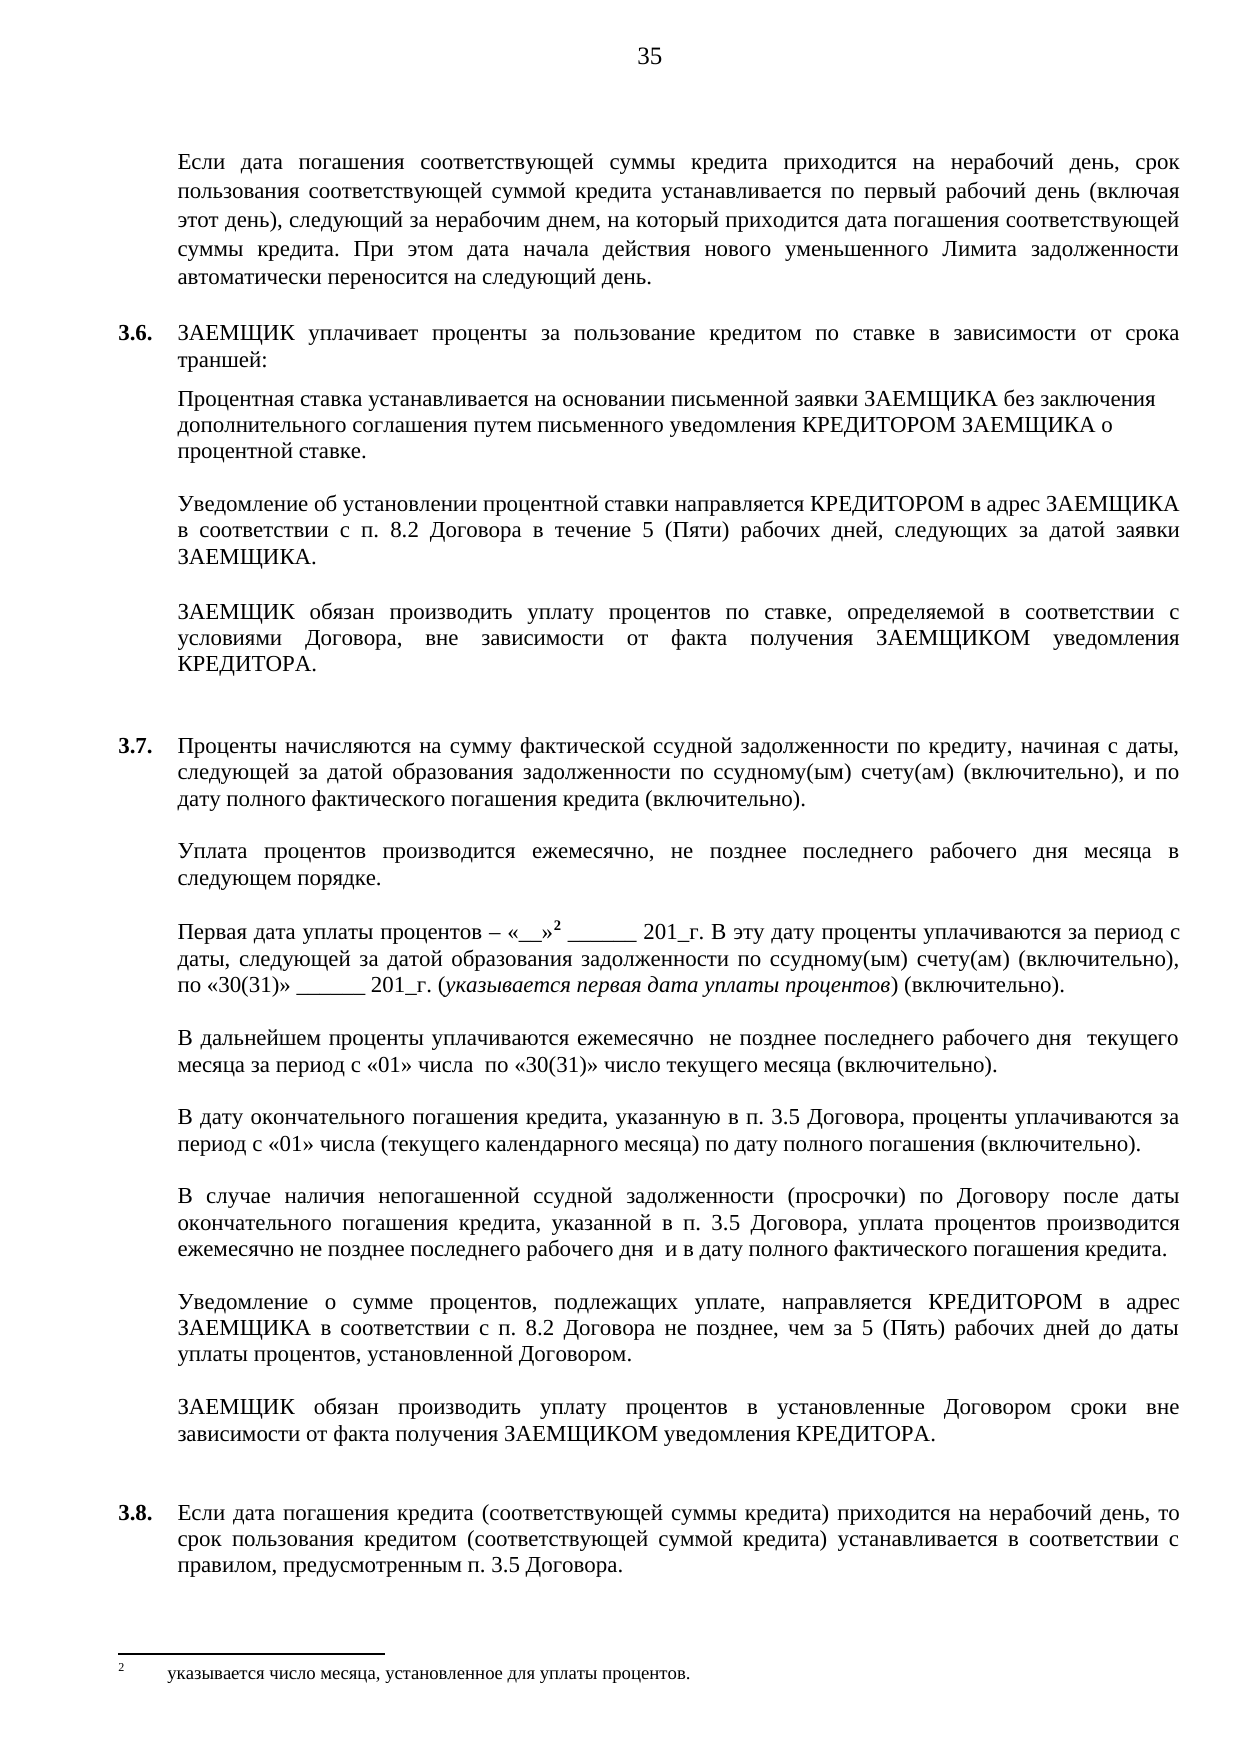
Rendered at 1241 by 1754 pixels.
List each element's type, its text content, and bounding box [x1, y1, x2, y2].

text В дальнейшем проценты уплачиваются ежемесячно не позднее последнего рабочего дня текущего месяца за период с «01» числа по «30(31)» число текущего месяца (включительно). [177, 1024, 1181, 1077]
text 3.7. Проценты начисляются на сумму фактической ссудной задолженности по кредиту, начиная с даты, следующей за датой образования задолженности по ссудному(ым) счету(ам) (включительно), и по дату полного фактического погашения кредита (включительно). [118, 732, 1181, 811]
text ЗАЕМЩИК обязан производить уплату процентов в установленные Договором сроки вне зависимости от факта получения ЗАЕМЩИКОМ уведомления КРЕДИТОРА. [177, 1393, 1181, 1446]
text В дату окончательного погашения кредита, указанную в п. 3.5 Договора, проценты уплачиваются за период с «01» числа (текущего календарного месяца) по дату полного погашения (включительно). [177, 1103, 1181, 1156]
text Уведомление об установлении процентной ставки направляется КРЕДИТОРОМ в адрес ЗАЕМЩИКА в соответствии с п. 8.2 Договора в течение 5 (Пяти) рабочих дней, следующих за датой заявки ЗАЕМЩИКА. [177, 490, 1181, 569]
text В случае наличия непогашенной ссудной задолженности (просрочки) по Договору после даты окончательного погашения кредита, указанной в п. 3.5 Договора, уплата процентов производится ежемесячно не позднее последнего рабочего дня и в дату полного фактического погашения кредита. [177, 1182, 1181, 1261]
text 3.6. ЗАЕМЩИК уплачивает проценты за пользование кредитом по ставке в зависимости от срока траншей: [118, 319, 1181, 372]
text 3.8. Если дата погашения кредита (соответствующей суммы кредита) приходится на нерабочий день, то срок пользования кредитом (соответствующей суммой кредита) устанавливается в соответствии с правилом, предусмотренным п. 3.5 Договора. [118, 1499, 1181, 1578]
text ЗАЕМЩИК обязан производить уплату процентов по ставке, определяемой в соответствии с условиями Договора, вне зависимости от факта получения ЗАЕМЩИКОМ уведомления КРЕДИТОРА. [177, 598, 1181, 677]
text Первая дата уплаты процентов – «__» ______ 201_г. В эту дату проценты уплачиваются за период с даты, следующей за датой образования задолженности по ссудному(ым) счету(ам) (включительно), по «30(31)» ______ 201_г. (указывается первая дата уплаты процентов) (включительно). [177, 916, 1181, 998]
text Процентная ставка устанавливается на основании письменной заявки ЗАЕМЩИКА без заключения дополнительного соглашения путем письменного уведомления КРЕДИТОРОМ ЗАЕМЩИКА о процентной ставке. [177, 384, 1181, 464]
text Уведомление о сумме процентов, подлежащих уплате, направляется КРЕДИТОРОМ в адрес ЗАЕМЩИКА в соответствии с п. 8.2 Договора не позднее, чем за 5 (Пять) рабочих дней до даты уплаты процентов, установленной Договором. [177, 1288, 1181, 1367]
text Если дата погашения соответствующей суммы кредита приходится на нерабочий день, срок пользования соответствующей суммой кредита устанавливается по первый рабочий день (включая этот день), следующий за нерабочим днем, на который приходится дата погашения соответствующей суммы кредита. При этом дата начала действия нового уменьшенного Лимита задолженности автоматически переносится на следующий день. [177, 147, 1181, 291]
text Уплата процентов производится ежемесячно, не позднее последнего рабочего дня месяца в следующем порядке. [177, 837, 1181, 890]
